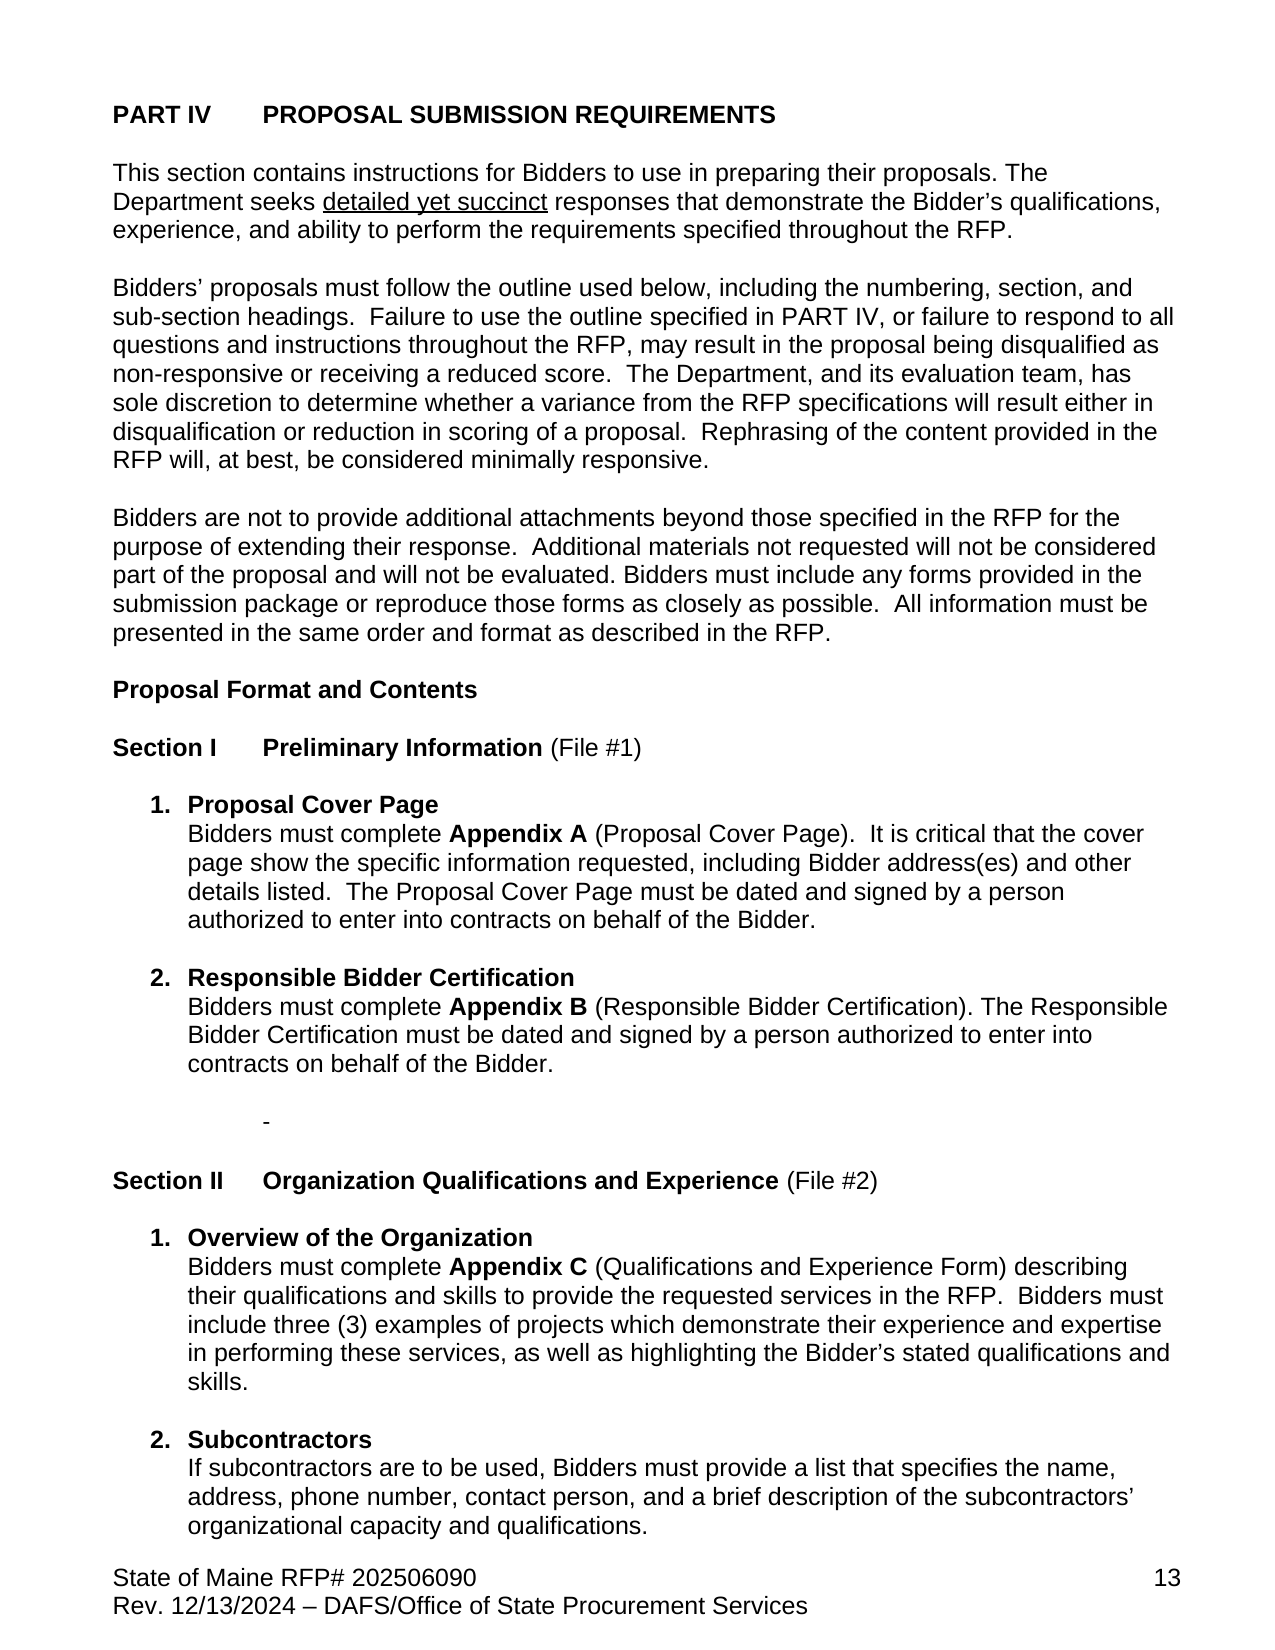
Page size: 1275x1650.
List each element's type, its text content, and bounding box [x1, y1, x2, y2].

text This section contains instructions for Bidders to use in preparing their proposals. The Department seeks detailed yet succinct responses that demonstrate the Bidder’s qualifications, experience, and ability to perform the requirements specified throughout the RFP. [112, 158, 1181, 244]
text Bidders’ proposals must follow the outline used below, including the numbering, section, and sub-section headings. Failure to use the outline specified in PART IV, or failure to respond to all questions and instructions throughout the RFP, may result in the proposal being disqualified as non-responsive or receiving a reduced score. The Department, and its evaluation team, has sole discretion to determine whether a variance from the RFP specifications will result either in disqualification or reduction in scoring of a proposal. Rephrasing of the content provided in the RFP will, at best, be considered minimally responsive. [112, 273, 1181, 474]
text If subcontractors are to be used, Bidders must provide a list that specifies the name, address, phone number, contact person, and a brief description of the subcontractors’ organizational capacity and qualifications. [187, 1453, 1181, 1539]
list Responsible Bidder Certification [150, 963, 1181, 992]
list Proposal Cover Page [150, 790, 1181, 819]
list Bidders must complete Appendix B (Responsible Bidder Certification). The Responsible Bidder Certification must be dated and signed by a person authorized to enter into contracts on behalf of the Bidder. [187, 992, 1181, 1078]
list Bidders must complete Appendix A (Proposal Cover Page). It is critical that the cover page show the specific information requested, including Bidder address(es) and other details listed. The Proposal Cover Page must be dated and signed by a person authorized to enter into contracts on behalf of the Bidder. [187, 819, 1181, 934]
text Proposal Format and Contents [112, 675, 1181, 704]
text PART IV PROPOSAL SUBMISSION REQUIREMENTS [112, 100, 1181, 129]
text Section I Preliminary Information (File #1) [112, 733, 1181, 762]
list Overview of the Organization [150, 1223, 1181, 1252]
text Section II Organization Qualifications and Experience (File #2) [112, 1166, 1181, 1194]
list Subcontractors [150, 1424, 1181, 1453]
text Bidders must complete Appendix C (Qualifications and Experience Form) describing their qualifications and skills to provide the requested services in the RFP. Bidders must include three (3) examples of projects which demonstrate their experience and expertise in performing these services, as well as highlighting the Bidder’s stated qualifications and skills. [187, 1252, 1181, 1396]
text Bidders are not to provide additional attachments beyond those specified in the RFP for the purpose of extending their response. Additional materials not requested will not be considered part of the proposal and will not be evaluated. Bidders must include any forms provided in the submission package or reproduce those forms as closely as possible. All information must be presented in the same order and format as described in the RFP. [112, 503, 1181, 647]
